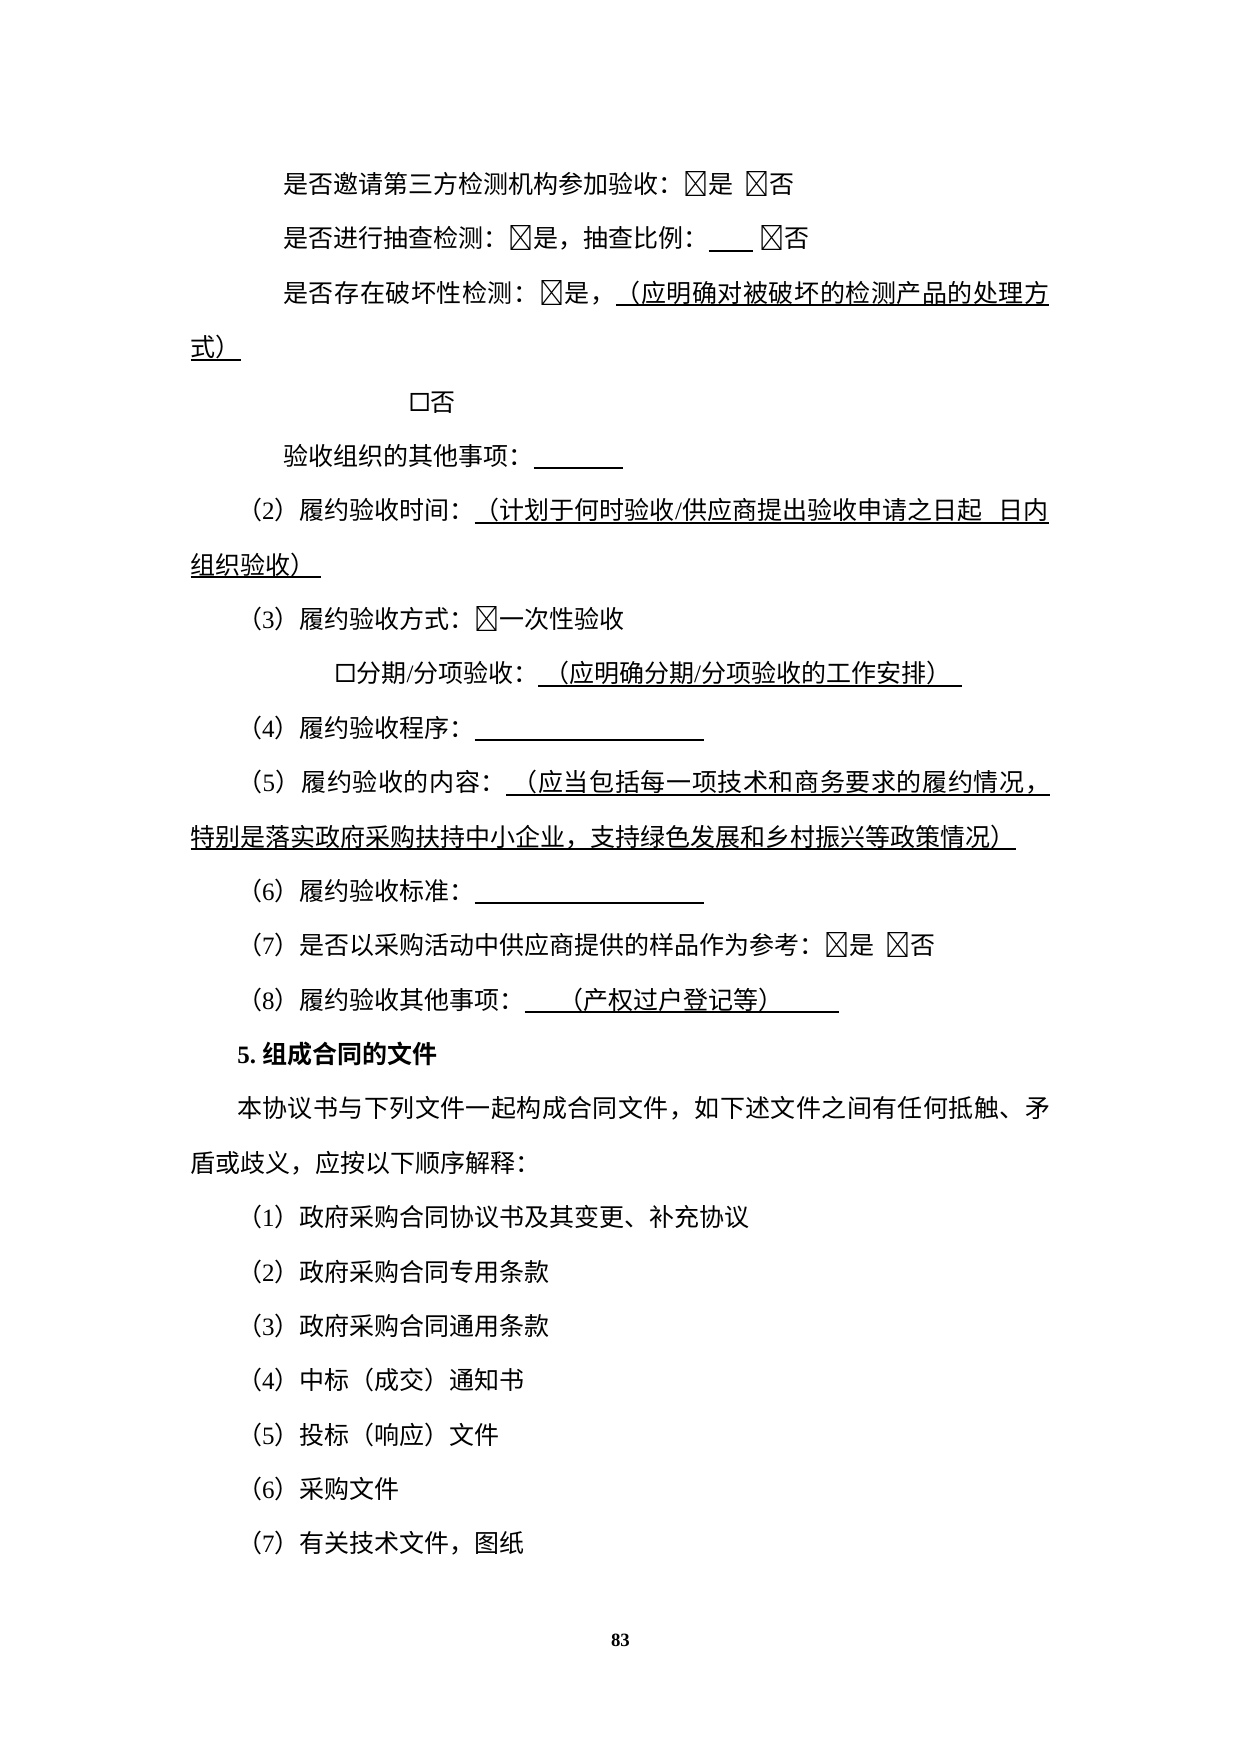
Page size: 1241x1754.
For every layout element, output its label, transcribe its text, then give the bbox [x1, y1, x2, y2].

text （7）是否以采购活动中供应商提供的样品作为参考：是 否 [190, 926, 1050, 962]
text （6）采购文件 [190, 1469, 1050, 1506]
text （7）有关技术文件，图纸 [190, 1524, 1050, 1560]
text 否 [190, 382, 1050, 418]
text （3）履约验收方式：一次性验收 [190, 599, 1050, 636]
text （2）政府采购合同专用条款 [190, 1252, 1050, 1288]
text （3）政府采购合同通用条款 [190, 1306, 1050, 1343]
text （8）履约验收其他事项： （产权过户登记等） [190, 980, 1050, 1016]
text （5）投标（响应）文件 [190, 1415, 1050, 1451]
text 是否邀请第三方检测机构参加验收：是 否 [190, 164, 1050, 201]
text 是否进行抽查检测：是，抽查比例： 否 [190, 219, 1050, 255]
text 分期/分项验收： （应明确分期/分项验收的工作安排） [190, 654, 1050, 690]
text （6）履约验收标准： [190, 871, 1050, 908]
text （4）履约验收程序： [190, 708, 1050, 744]
text （1）政府采购合同协议书及其变更、补充协议 [190, 1198, 1050, 1234]
text 本协议书与下列文件一起构成合同文件，如下述文件之间有任何抵触、矛盾或歧义，应按以下顺序解释： [190, 1089, 1050, 1179]
text 是否存在破坏性检测：是，（应明确对被破坏的检测产品的处理方式） [190, 273, 1050, 364]
text （4）中标（成交）通知书 [190, 1361, 1050, 1397]
text （5）履约验收的内容： （应当包括每一项技术和商务要求的履约情况，特别是落实政府采购扶持中小企业，支持绿色发展和乡村振兴等政策情况） [190, 763, 1050, 853]
text 验收组织的其他事项： [190, 436, 1050, 473]
list 组成合同的文件 [190, 1034, 1050, 1071]
text （2）履约验收时间：（计划于何时验收/供应商提出验收申请之日起 日内组织验收） [190, 491, 1050, 581]
